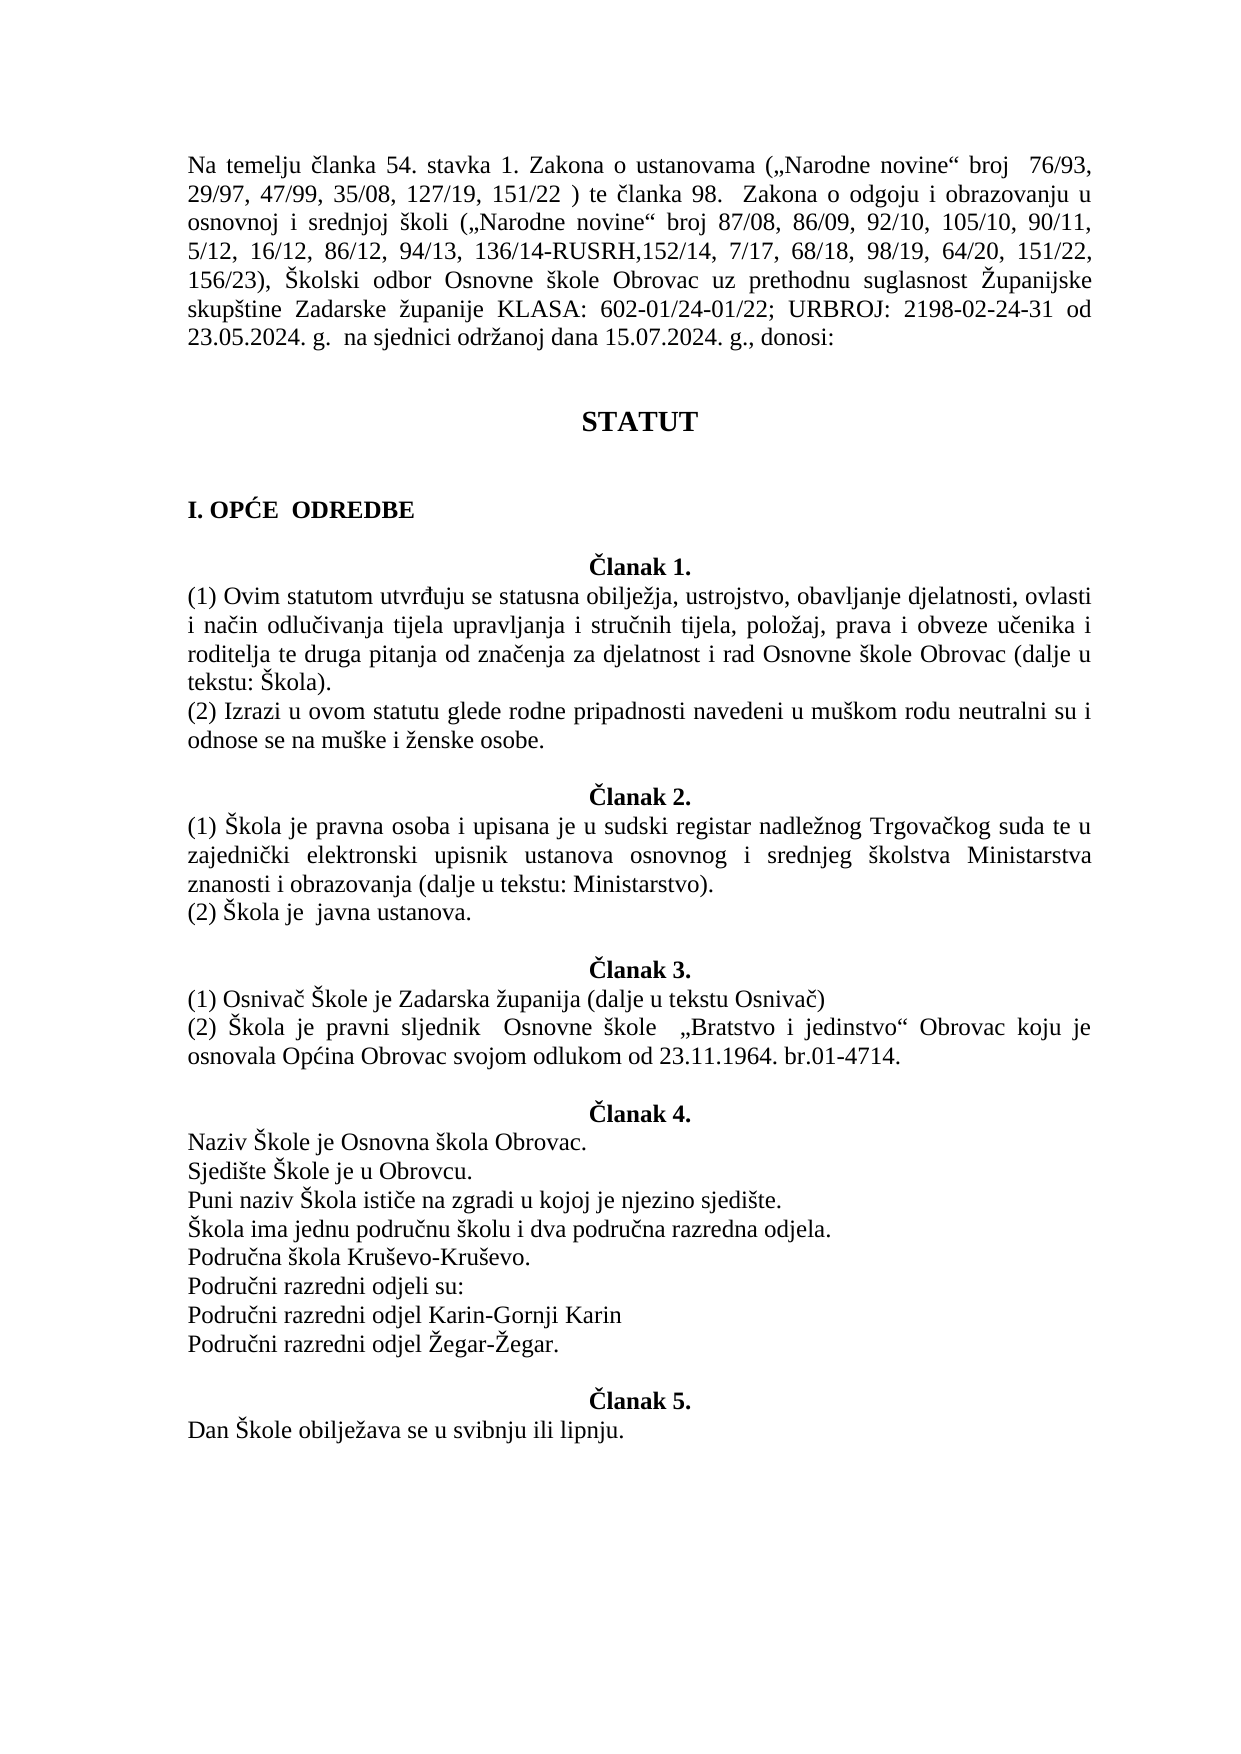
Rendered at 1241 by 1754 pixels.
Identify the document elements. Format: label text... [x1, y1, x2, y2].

text Područni razredni odjeli su: [187, 1271, 1092, 1300]
text (2) Škola je pravni sljednik Osnovne škole „Bratstvo i jedinstvo“ Obrovac koju je osnovala Općina Obrovac svojom odlukom od 23.11.1964. br.01-4714. [187, 1012, 1092, 1070]
text (2) Izrazi u ovom statutu glede rodne pripadnosti navedeni u muškom rodu neutralni su i odnose se na muške i ženske osobe. [187, 696, 1092, 754]
text STATUT [187, 404, 1092, 437]
text Na temelju članka 54. stavka 1. Zakona o ustanovama („Narodne novine“ broj 76/93, 29/97, 47/99, 35/08, 127/19, 151/22 ) te članka 98. Zakona o odgoju i obrazovanju u osnovnoj i srednjoj školi („Narodne novine“ broj 87/08, 86/09, 92/10, 105/10, 90/11, 5/12, 16/12, 86/12, 94/13, 136/14-RUSRH,152/14, 7/17, 68/18, 98/19, 64/20, 151/22, 156/23), Školski odbor Osnovne škole Obrovac uz prethodnu suglasnost Županijske skupštine Zadarske županije KLASA: 602-01/24-01/22; URBROJ: 2198-02-24-31 od 23.05.2024. g. na sjednici održanoj dana 15.07.2024. g., donosi: [187, 150, 1092, 351]
text Naziv Škole je Osnovna škola Obrovac. [187, 1127, 1092, 1156]
text (1) Ovim statutom utvrđuju se statusna obilježja, ustrojstvo, obavljanje djelatnosti, ovlasti i način odlučivanja tijela upravljanja i stručnih tijela, položaj, prava i obveze učenika i roditelja te druga pitanja od značenja za djelatnost i rad Osnovne škole Obrovac (dalje u tekstu: Škola). [187, 581, 1092, 696]
text (1) Škola je pravna osoba i upisana je u sudski registar nadležnog Trgovačkog suda te u zajednički elektronski upisnik ustanova osnovnog i srednjeg školstva Ministarstva znanosti i obrazovanja (dalje u tekstu: Ministarstvo). [187, 811, 1092, 897]
text Područni razredni odjel Žegar-Žegar. [187, 1329, 1092, 1357]
text Područna škola Kruševo-Kruševo. [187, 1242, 1092, 1271]
text I. OPĆE ODREDBE [187, 495, 1092, 524]
text Članak 1. [187, 552, 1092, 581]
text Dan Škole obilježava se u svibnju ili lipnju. [187, 1415, 1092, 1444]
text Puni naziv Škola ističe na zgradi u kojoj je njezino sjedište. [187, 1185, 1092, 1214]
text (1) Osnivač Škole je Zadarska županija (dalje u tekstu Osnivač) [187, 984, 1092, 1012]
text Škola ima jednu područnu školu i dva područna razredna odjela. [187, 1214, 1092, 1242]
text Članak 2. [187, 782, 1092, 811]
text Članak 5. [187, 1386, 1092, 1415]
text Članak 3. [187, 955, 1092, 984]
text Sjedište Škole je u Obrovcu. [187, 1156, 1092, 1185]
text Članak 4. [187, 1099, 1092, 1127]
text (2) Škola je javna ustanova. [187, 897, 1092, 926]
text Područni razredni odjel Karin-Gornji Karin [187, 1300, 1092, 1329]
